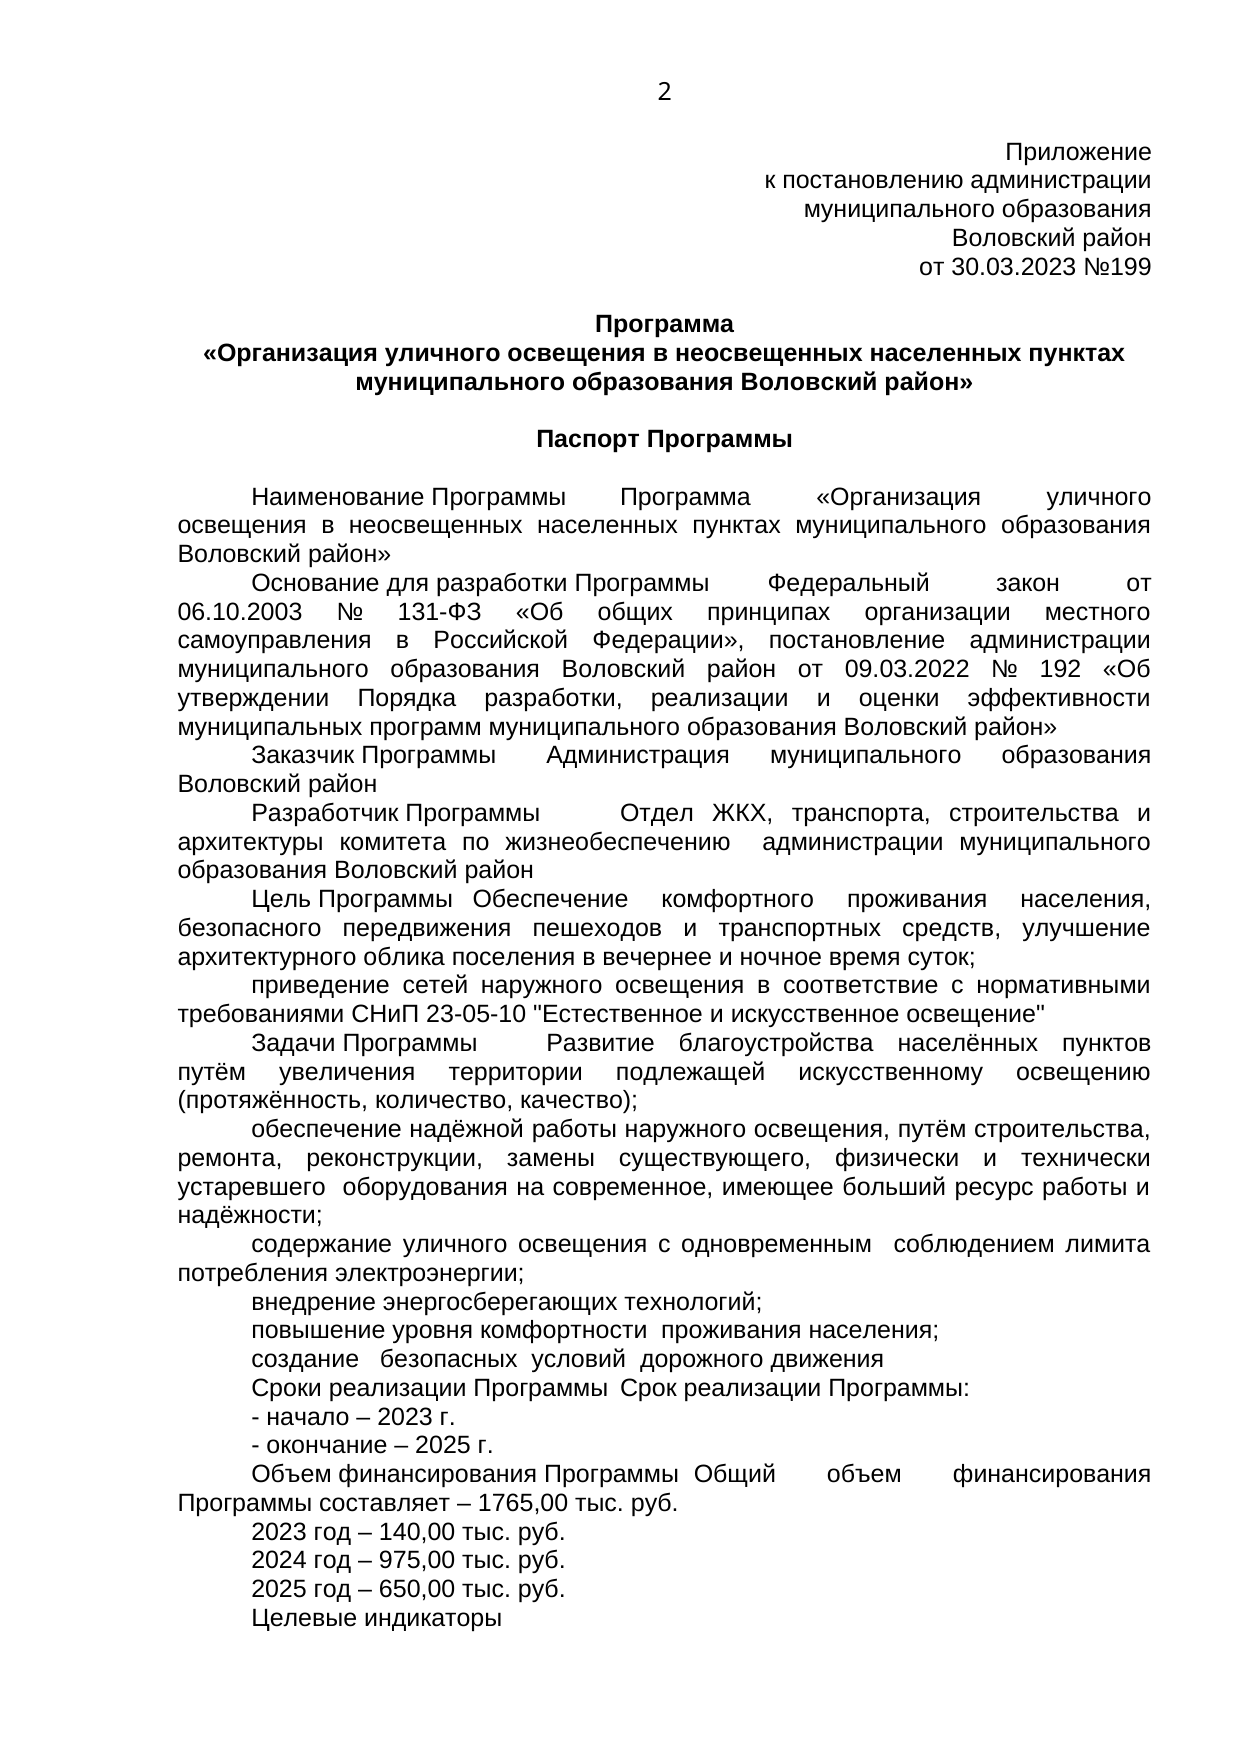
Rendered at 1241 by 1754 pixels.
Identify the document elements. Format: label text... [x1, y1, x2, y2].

text Задачи Программы Развитие благоустройства населённых пунктов путём увеличения территории подлежащей искусственному освещению (протяжённость, количество, качество); [177, 1028, 1152, 1114]
text Основание для разработки Программы Федеральный закон от 06.10.2003 № 131-ФЗ «Об общих принципах организации местного самоуправления в Российской Федерации», постановление администрации муниципального образования Воловский район от 09.03.2022 № 192 «Об утверждении Порядка разработки, реализации и оценки эффективности муниципальных программ муниципального образования Воловский район» [177, 568, 1152, 740]
text муниципального образования [177, 194, 1152, 223]
text Разработчик Программы Отдел ЖКХ, транспорта, строительства и архитектуры комитета по жизнеобеспечению администрации муниципального образования Воловский район [177, 798, 1152, 884]
text 2025 год – 650,00 тыс. руб. [177, 1574, 1152, 1603]
text Наименование Программы Программа «Организация уличного освещения в неосвещенных населенных пунктах муниципального образования Воловский район» [177, 482, 1152, 568]
text создание безопасных условий дорожного движения [177, 1344, 1152, 1373]
text Воловский район [177, 223, 1152, 252]
text повышение уровня комфортности проживания населения; [177, 1315, 1152, 1344]
text - начало – 2023 г. [177, 1402, 1152, 1430]
text 2023 год – 140,00 тыс. руб. [177, 1517, 1152, 1545]
text обеспечение надёжной работы наружного освещения, путём строительства, ремонта, реконструкции, замены существующего, физически и технически устаревшего оборудования на современное, имеющее больший ресурс работы и надёжности; [177, 1114, 1152, 1229]
text - окончание – 2025 г. [177, 1430, 1152, 1459]
text к постановлению администрации [177, 165, 1152, 194]
text внедрение энергосберегающих технологий; [177, 1287, 1152, 1315]
text приведение сетей наружного освещения в соответствие с нормативными требованиями СНиП 23-05-10 "Естественное и искусственное освещение" [177, 970, 1152, 1028]
text содержание уличного освещения с одновременным соблюдением лимита потребления электроэнергии; [177, 1229, 1152, 1287]
text Приложение [177, 137, 1152, 165]
text от 30.03.2023 №199 [177, 252, 1152, 280]
text Целевые индикаторы [177, 1603, 1152, 1632]
text «Организация уличного освещения в неосвещенных населенных пунктах муниципального образования Воловский район» [177, 338, 1152, 395]
text Паспорт Программы [177, 424, 1152, 453]
text Программа [177, 309, 1152, 338]
text Заказчик Программы Администрация муниципального образования Воловский район [177, 740, 1152, 798]
text Сроки реализации Программы Срок реализации Программы: [177, 1373, 1152, 1402]
text 2024 год – 975,00 тыс. руб. [177, 1545, 1152, 1574]
text Объем финансирования Программы Общий объем финансирования Программы составляет – 1765,00 тыс. руб. [177, 1459, 1152, 1517]
text Цель Программы Обеспечение комфортного проживания населения, безопасного передвижения пешеходов и транспортных средств, улучшение архитектурного облика поселения в вечернее и ночное время суток; [177, 884, 1152, 970]
